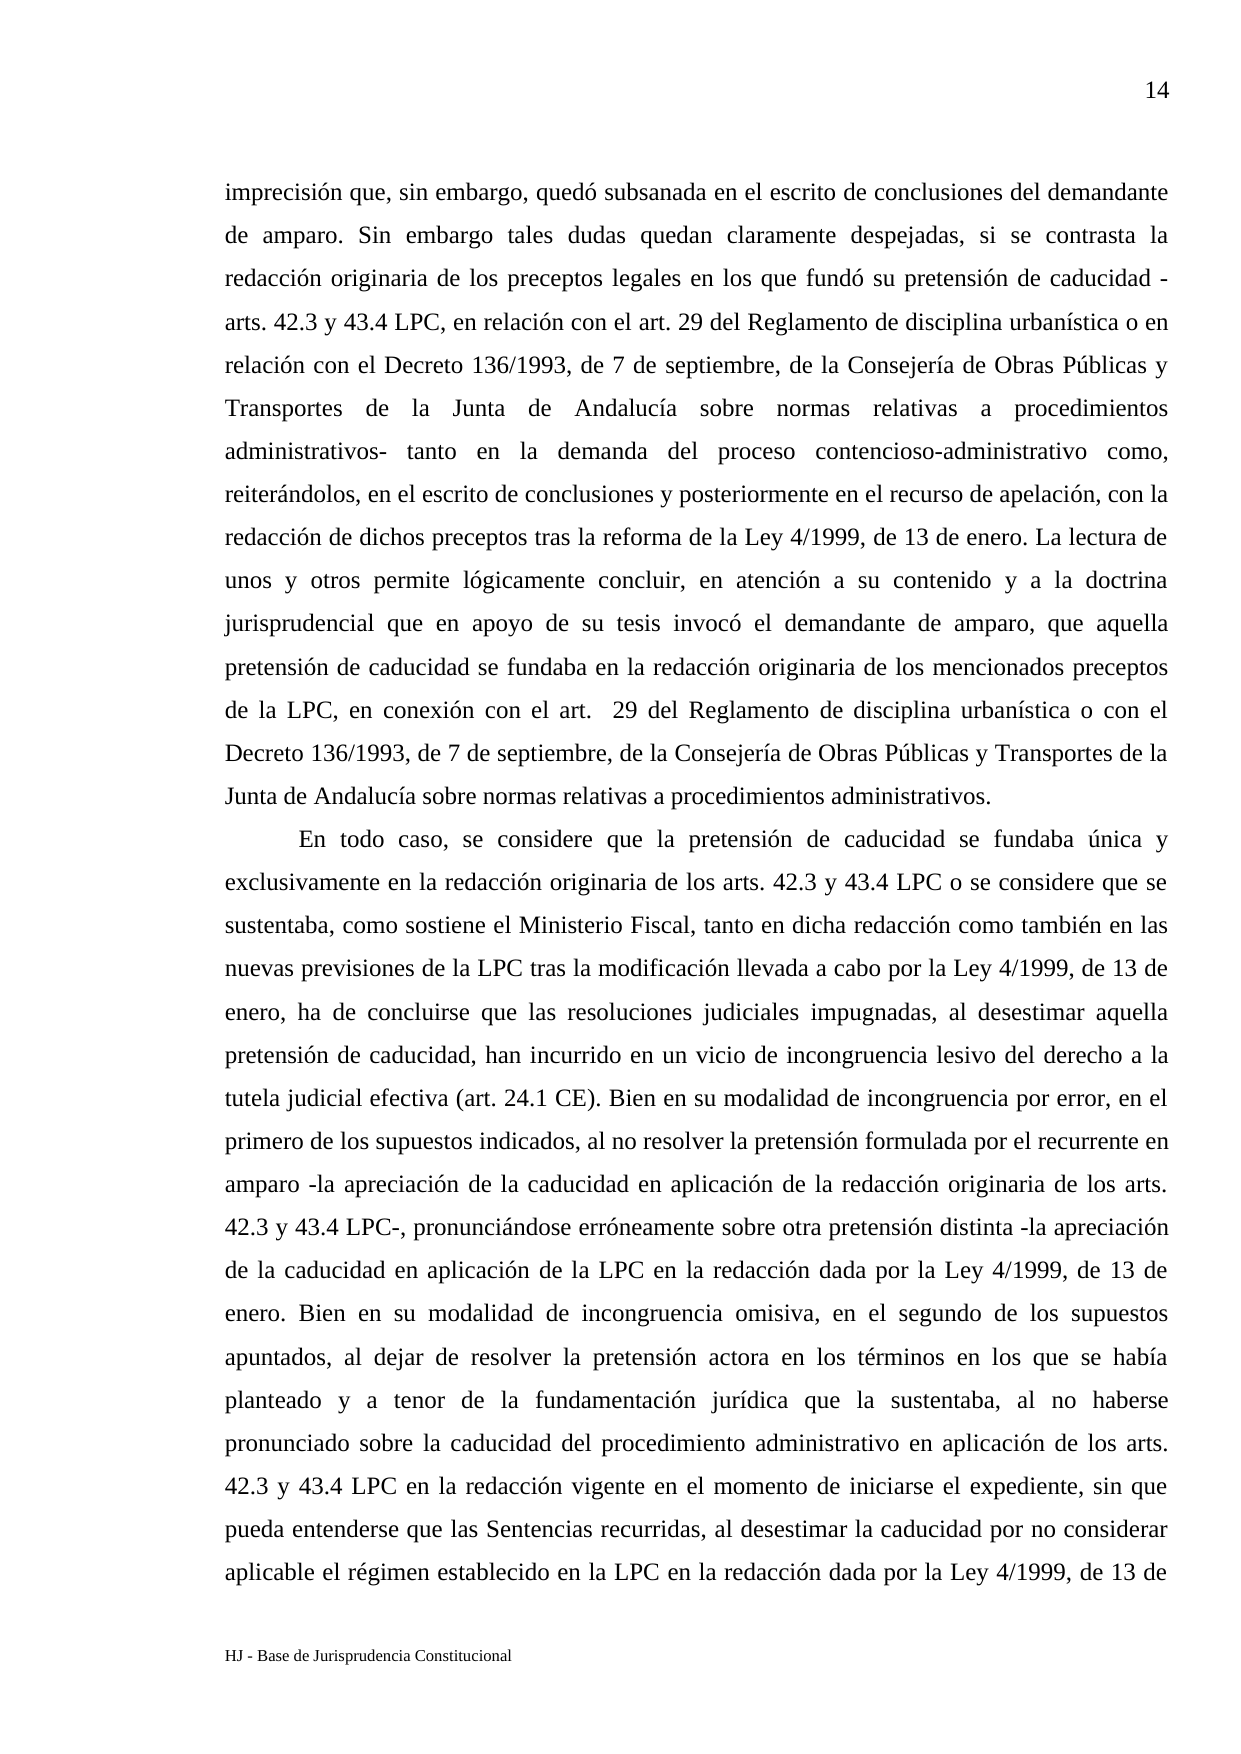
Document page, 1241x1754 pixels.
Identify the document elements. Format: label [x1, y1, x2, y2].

text [224, 824, 1169, 1586]
text [224, 177, 1169, 810]
